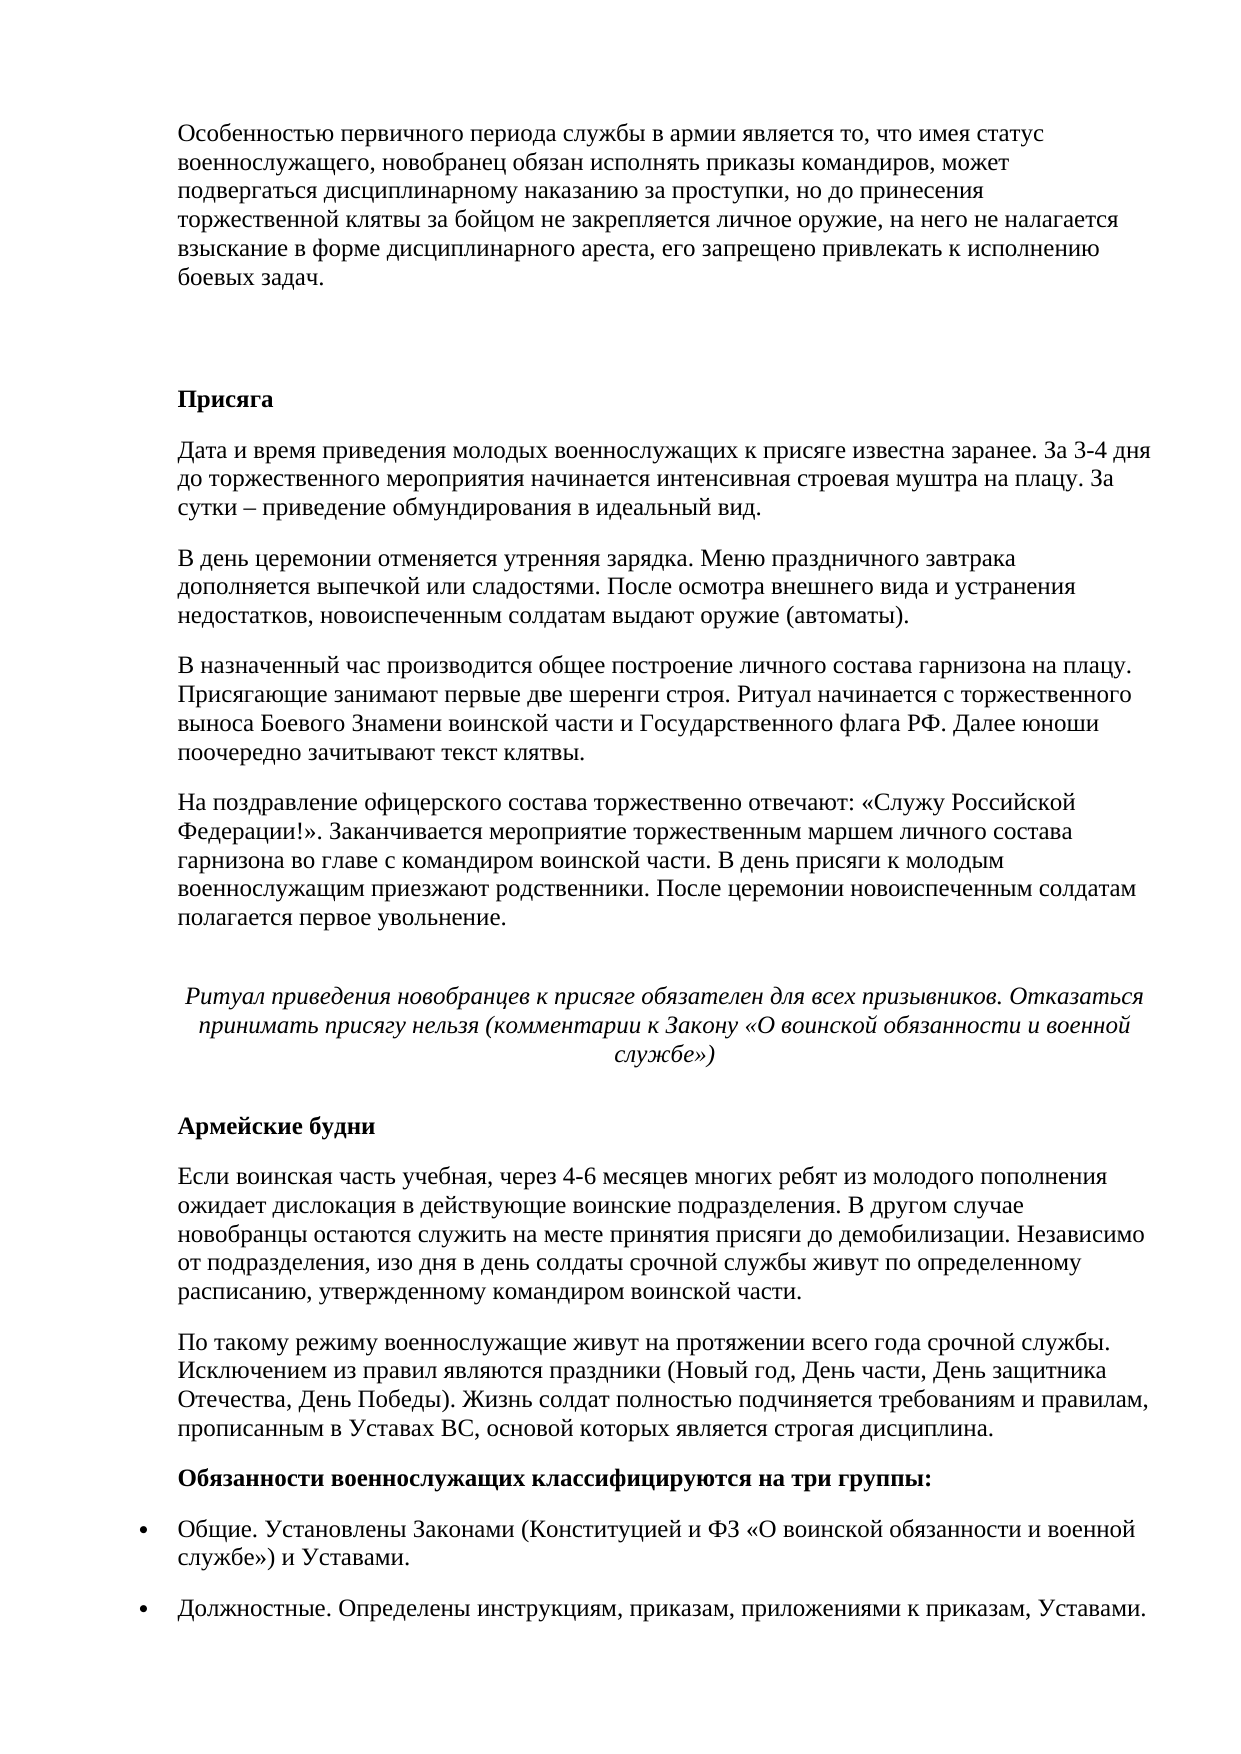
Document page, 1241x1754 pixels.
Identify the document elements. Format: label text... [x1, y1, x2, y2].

text В день церемонии отменяется утренняя зарядка. Меню праздничного завтрака дополняется выпечкой или сладостями. После осмотра внешнего вида и устранения недостатков, новоиспеченным солдатам выдают оружие (автоматы). [177, 543, 1152, 629]
text Армейские будни [177, 1111, 1152, 1139]
text В назначенный час производится общее построение личного состава гарнизона на плацу. Присягающие занимают первые две шеренги строя. Ритуал начинается с торжественного выноса Боевого Знамени воинской части и Государственного флага РФ. Далее юноши поочередно зачитывают текст клятвы. [177, 651, 1152, 766]
text Особенностью первичного периода службы в армии является то, что имея статус военнослужащего, новобранец обязан исполнять приказы командиров, может подвергаться дисциплинарному наказанию за проступки, но до принесения торжественной клятвы за бойцом не закрепляется личное оружие, на него не налагается взыскание в форме дисциплинарного ареста, его запрещено привлекать к исполнению боевых задач. [177, 118, 1152, 291]
text По такому режиму военнослужащие живут на протяжении всего года срочной службы. Исключением из правил являются праздники (Новый год, День части, День защитника Отечества, День Победы). Жизнь солдат полностью подчиняется требованиям и правилам, прописанным в Уставах ВС, основой которых является строгая дисциплина. [177, 1327, 1152, 1442]
text Если воинская часть учебная, через 4-6 месяцев многих ребят из молодого пополнения ожидает дислокация в действующие воинские подразделения. В другом случае новобранцы остаются служить на месте принятия присяги до демобилизации. Независимо от подразделения, изо дня в день солдаты срочной службы живут по определенному расписанию, утвержденному командиром воинской части. [177, 1161, 1152, 1305]
list Общие. Установлены Законами (Конституцией и ФЗ «О воинской обязанности и военной службе») и Уставами. [140, 1514, 1152, 1571]
text Обязанности военнослужащих классифицируются на три группы: [177, 1463, 1152, 1492]
text Присяга [177, 384, 1152, 413]
text Ритуал приведения новобранцев к присяге обязателен для всех призывников. Отказаться принимать присягу нельзя (комментарии к Закону «О воинской обязанности и военной службе») [177, 953, 1152, 1068]
list Должностные. Определены инструкциям, приказам, приложениями к приказам, Уставами. [140, 1593, 1152, 1622]
text На поздравление офицерского состава торжественно отвечают: «Служу Российской Федерации!». Заканчивается мероприятие торжественным маршем личного состава гарнизона во главе с командиром воинской части. В день присяги к молодым военнослужащим приезжают родственники. После церемонии новоиспеченным солдатам полагается первое увольнение. [177, 787, 1152, 931]
text Дата и время приведения молодых военнослужащих к присяге известна заранее. За 3-4 дня до торжественного мероприятия начинается интенсивная строевая муштра на плацу. За сутки – приведение обмундирования в идеальный вид. [177, 435, 1152, 521]
